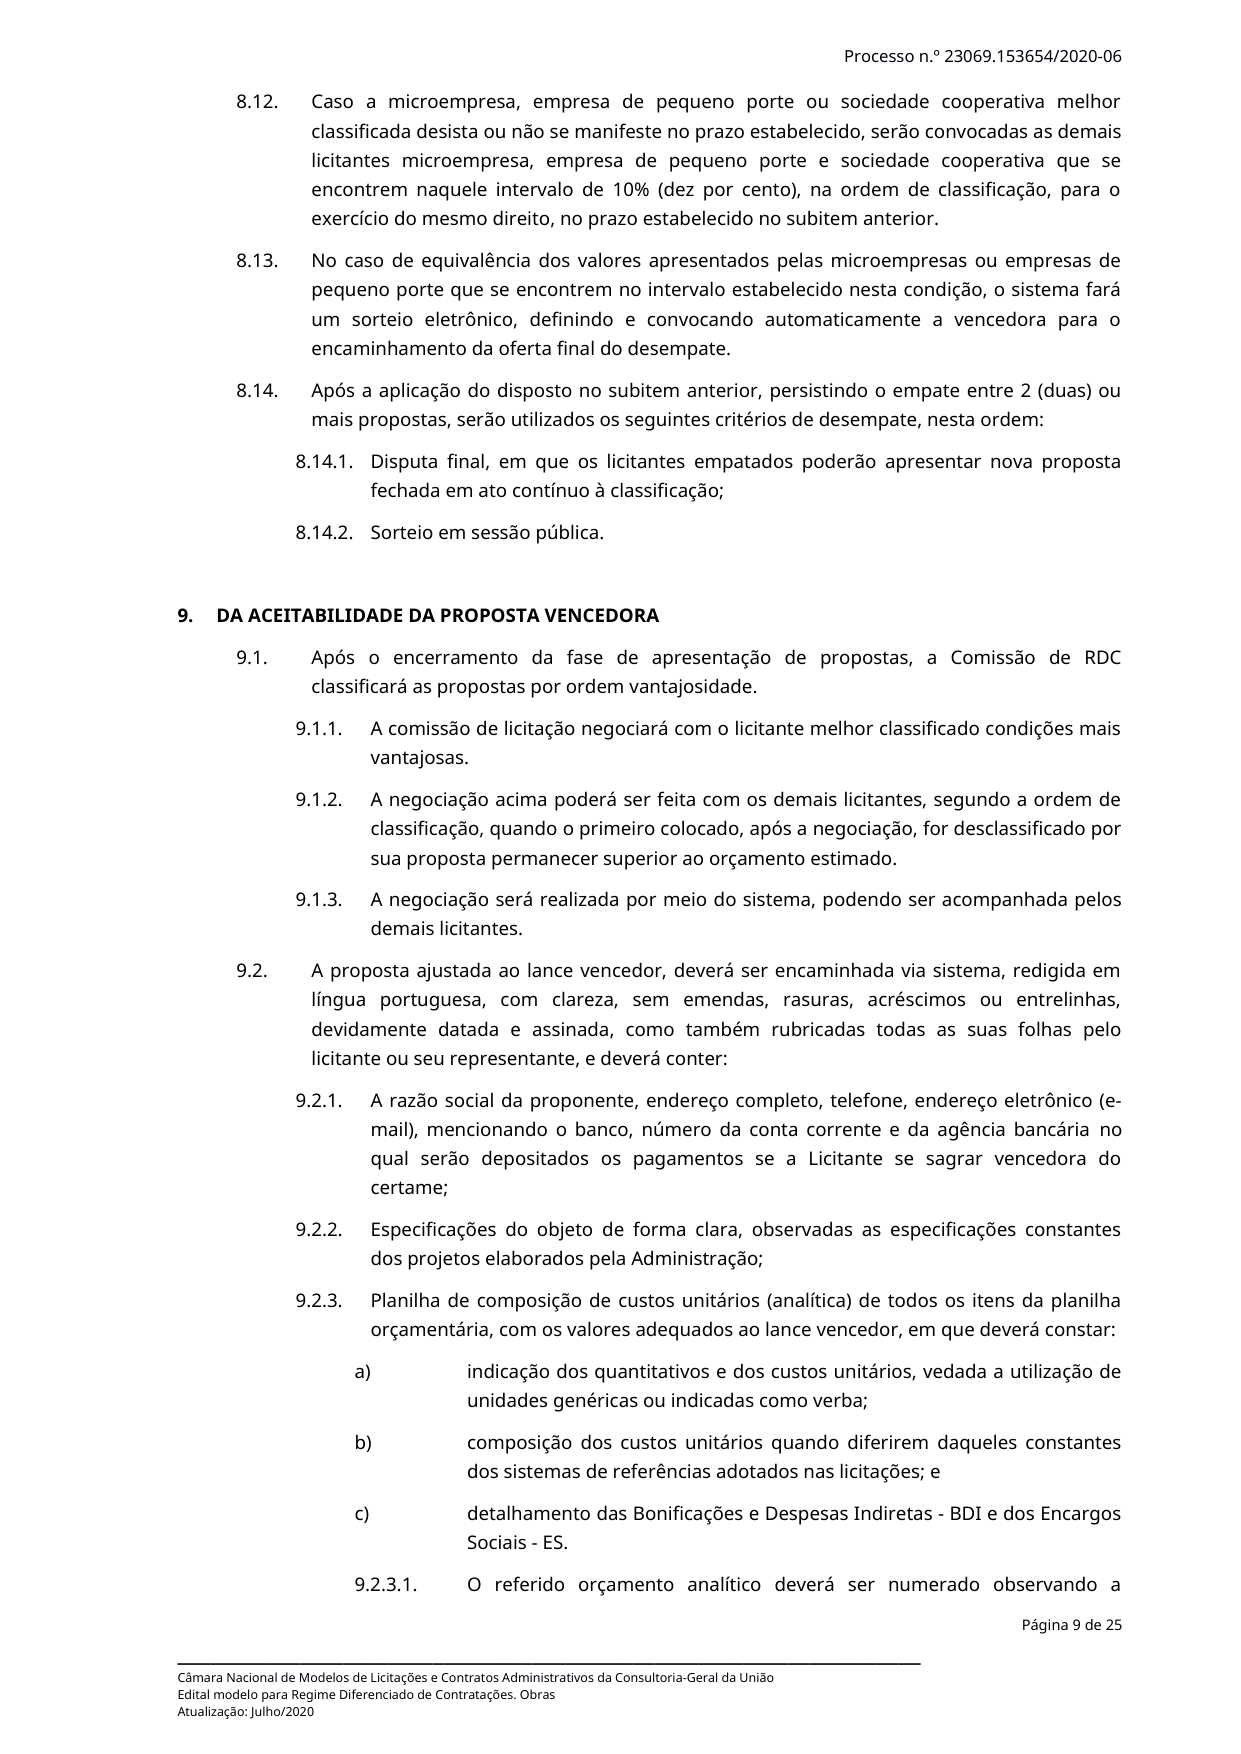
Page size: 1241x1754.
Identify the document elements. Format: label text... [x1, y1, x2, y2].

list A negociação acima poderá ser feita com os demais licitantes, segundo a ordem de classificação, quando o primeiro colocado, após a negociação, for desclassificado por sua proposta permanecer superior ao orçamento estimado. [295, 786, 1122, 870]
list A comissão de licitação negociará com o licitante melhor classificado condições mais vantajosas. [295, 715, 1122, 770]
list Especificações do objeto de forma clara, observadas as especificações constantes dos projetos elaborados pela Administração; [295, 1216, 1122, 1271]
list indicação dos quantitativos e dos custos unitários, vedada a utilização de unidades genéricas ou indicadas como verba; [354, 1358, 1122, 1413]
list DA ACEITABILIDADE DA PROPOSTA VENCEDORA [177, 603, 1122, 628]
list Caso a microempresa, empresa de pequeno porte ou sociedade cooperativa melhor classificada desista ou não se manifeste no prazo estabelecido, serão convocadas as demais licitantes microempresa, empresa de pequeno porte e sociedade cooperativa que se encontrem naquele intervalo de 10% (dez por cento), na ordem de classificação, para o exercício do mesmo direito, no prazo estabelecido no subitem anterior. [236, 89, 1122, 231]
list A negociação será realizada por meio do sistema, podendo ser acompanhada pelos demais licitantes. [295, 886, 1122, 941]
list Planilha de composição de custos unitários (analítica) de todos os itens da planilha orçamentária, com os valores adequados ao lance vencedor, em que deverá constar: [295, 1287, 1122, 1342]
list Disputa final, em que os licitantes empatados poderão apresentar nova proposta fechada em ato contínuo à classificação; [295, 448, 1122, 503]
list No caso de equivalência dos valores apresentados pelas microempresas ou empresas de pequeno porte que se encontrem no intervalo estabelecido nesta condição, o sistema fará um sorteio eletrônico, definindo e convocando automaticamente a vencedora para o encaminhamento da oferta final do desempate. [236, 247, 1122, 361]
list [354, 1571, 1122, 1597]
list Após o encerramento da fase de apresentação de propostas, a Comissão de RDC classificará as propostas por ordem vantajosidade. [236, 644, 1122, 699]
list detalhamento das Bonificações e Despesas Indiretas - BDI e dos Encargos Sociais - ES. [354, 1500, 1122, 1555]
list A proposta ajustada ao lance vencedor, deverá ser encaminhada via sistema, redigida em língua portuguesa, com clareza, sem emendas, rasuras, acréscimos ou entrelinhas, devidamente datada e assinada, como também rubricadas todas as suas folhas pelo licitante ou seu representante, e deverá conter: [236, 957, 1122, 1071]
list Após a aplicação do disposto no subitem anterior, persistindo o empate entre 2 (duas) ou mais propostas, serão utilizados os seguintes critérios de desempate, nesta ordem: [236, 377, 1122, 432]
list Sorteio em sessão pública. [295, 519, 1122, 545]
list composição dos custos unitários quando diferirem daqueles constantes dos sistemas de referências adotados nas licitações; e [354, 1429, 1122, 1484]
list A razão social da proponente, endereço completo, telefone, endereço eletrônico (e-mail), mencionando o banco, número da conta corrente e da agência bancária no qual serão depositados os pagamentos se a Licitante se sagrar vencedora do certame; [295, 1087, 1122, 1200]
